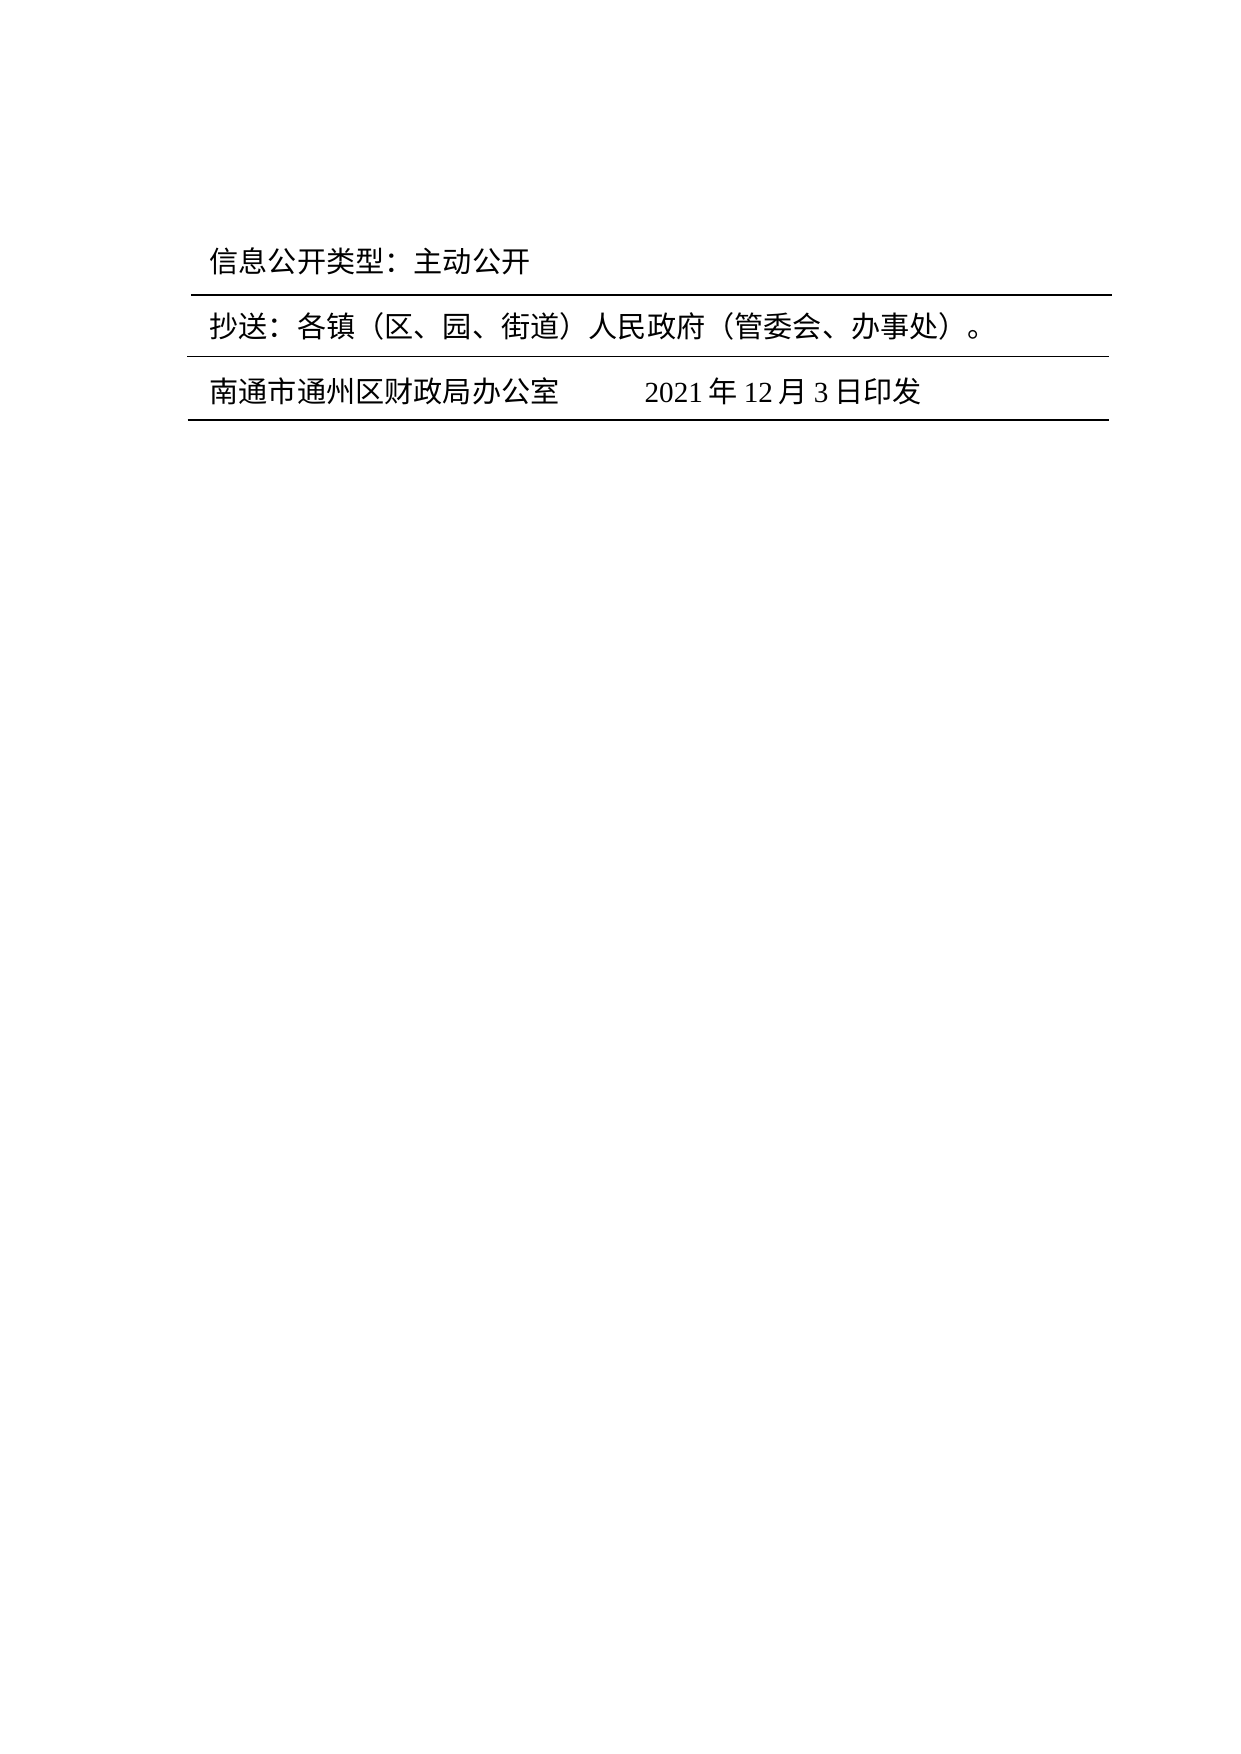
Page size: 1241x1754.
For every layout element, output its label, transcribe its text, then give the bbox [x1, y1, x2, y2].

text 信息公开类型：主动公开 [209, 227, 1031, 292]
text 南通市通州区财政局办公室 2021年12月3日印发 [209, 357, 1031, 419]
text 抄送：各镇（区、园、街道）人民政府（管委会、办事处）。 [209, 296, 1031, 356]
